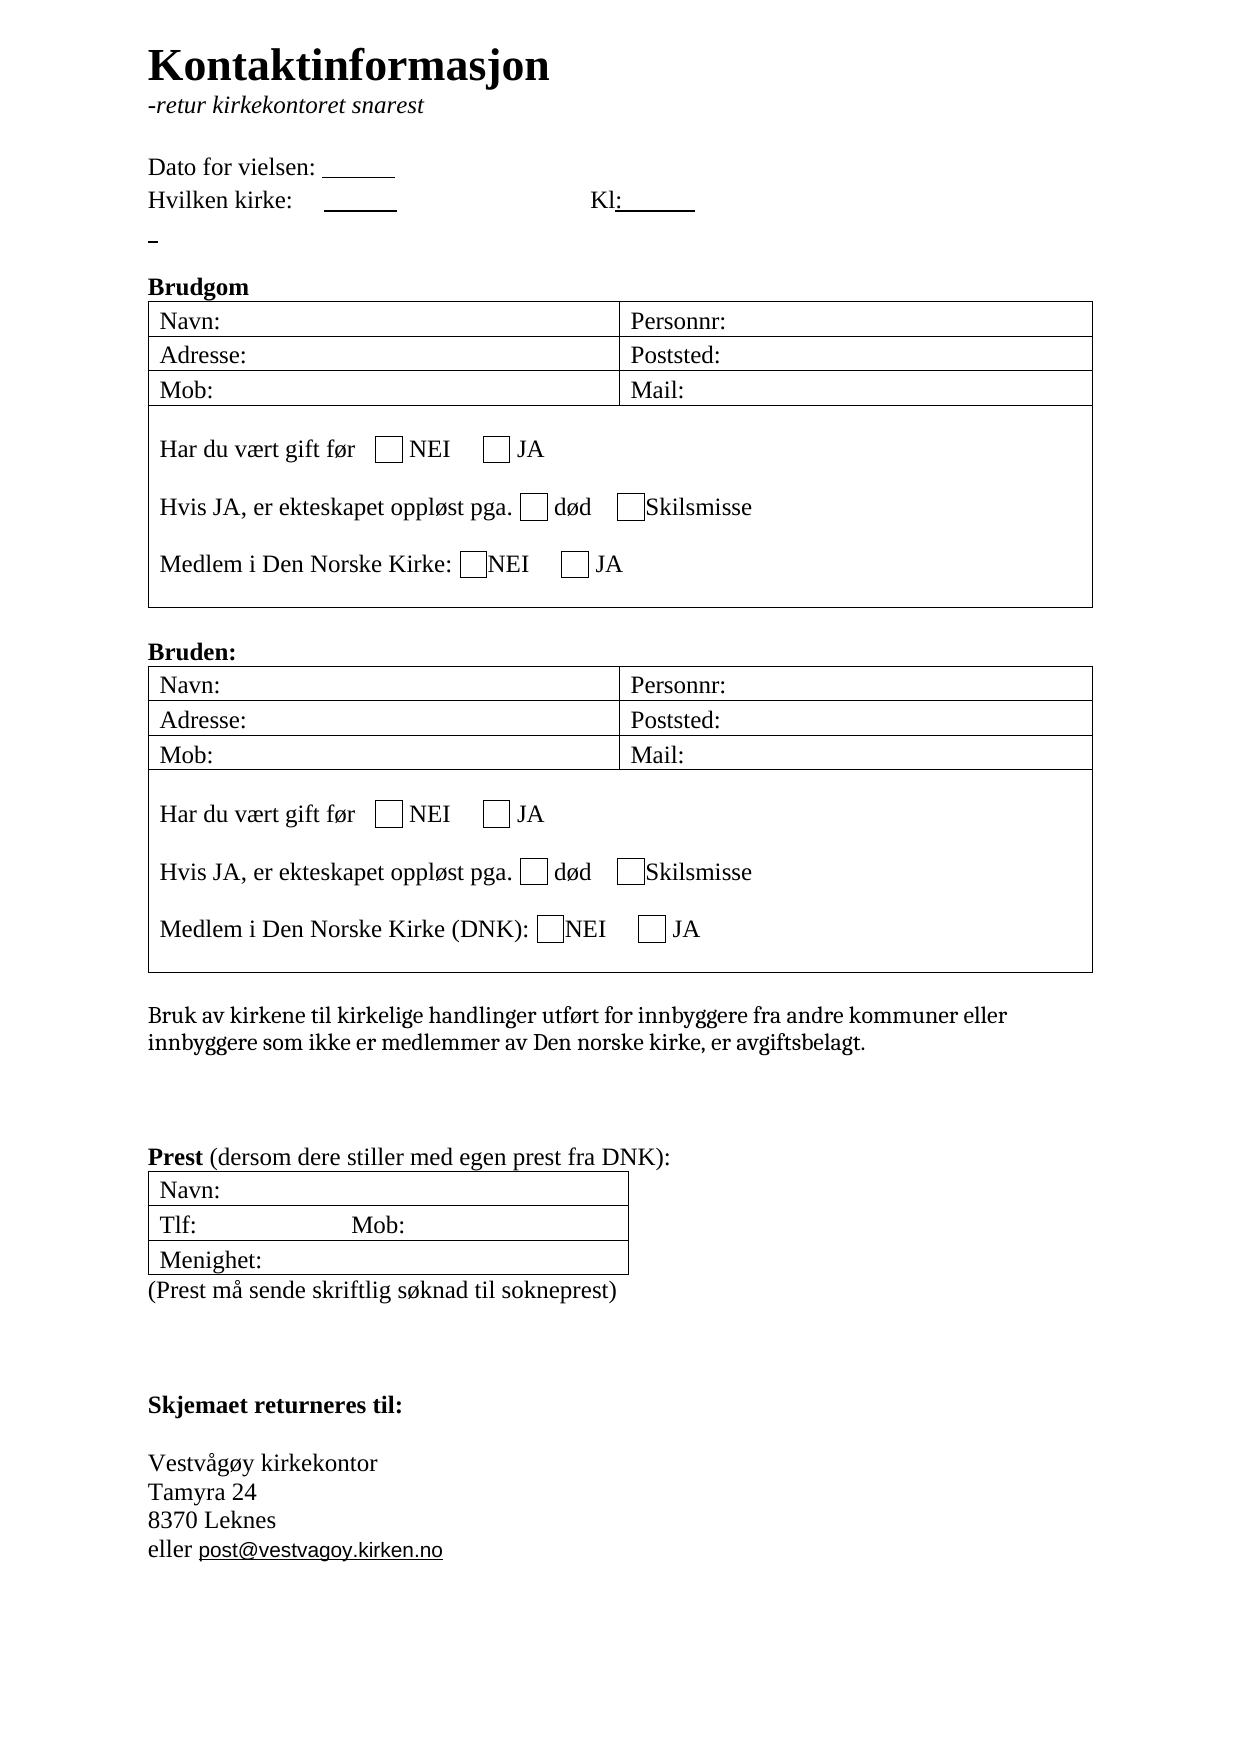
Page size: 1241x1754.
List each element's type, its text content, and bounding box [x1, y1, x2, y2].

table_cell Poststed: [620, 337, 1092, 370]
table_cell Mob: [149, 736, 619, 769]
text eller post@vestvagoy.kirken.no [148, 1534, 1093, 1563]
text 8370 Leknes [148, 1505, 1093, 1534]
table_cell Tlf: Mob: [149, 1206, 628, 1240]
table_cell Menighet: [149, 1241, 628, 1274]
table_cell Har du vært gift før NEI JA Hvis JA, er ekteskapet oppløst pga. død Skilsmisse Medlem i Den Norske Kirke (DNK): NEI JA [149, 770, 1092, 972]
table_cell Mail: [620, 371, 1092, 405]
table_cell Har du vært gift før NEI JA Hvis JA, er ekteskapet oppløst pga. død Skilsmisse Medlem i Den Norske Kirke: NEI JA [149, 406, 1092, 607]
text Dato for vielsen: [148, 148, 1093, 181]
table_header Navn: [149, 667, 619, 700]
table_cell Adresse: [149, 337, 619, 370]
text Prest (dersom dere stiller med egen prest fra DNK): [148, 1142, 1093, 1171]
text innbyggere som ikke er medlemmer av Den norske kirke, er avgiftsbelagt. [148, 1029, 1093, 1057]
table_cell Poststed: [620, 701, 1092, 735]
table_cell Adresse: [149, 701, 619, 735]
table_header Personnr: [620, 302, 1092, 336]
text Tamyra 24 [148, 1477, 1093, 1505]
text Bruk av kirkene til kirkelige handlinger utført for innbyggere fra andre kommuner eller [148, 1001, 1093, 1029]
text -retur kirkekontoret snarest [148, 90, 1093, 119]
table_header Navn: [149, 1172, 628, 1205]
text (Prest må sende skriftlig søknad til sokneprest) [148, 1275, 1093, 1304]
table_cell Mail: [620, 736, 1092, 769]
text Bruden: [148, 637, 1093, 666]
text Brudgom [148, 272, 1093, 301]
text Kontaktinformasjon [148, 37, 1093, 90]
table_header Personnr: [620, 667, 1092, 700]
text Vestvågøy kirkekontor [148, 1448, 1093, 1477]
table_header Navn: [149, 302, 619, 336]
text Hvilken kirke: Kl: [148, 181, 1093, 215]
text Skjemaet returneres til: [148, 1390, 1093, 1419]
table_cell Mob: [149, 371, 619, 405]
